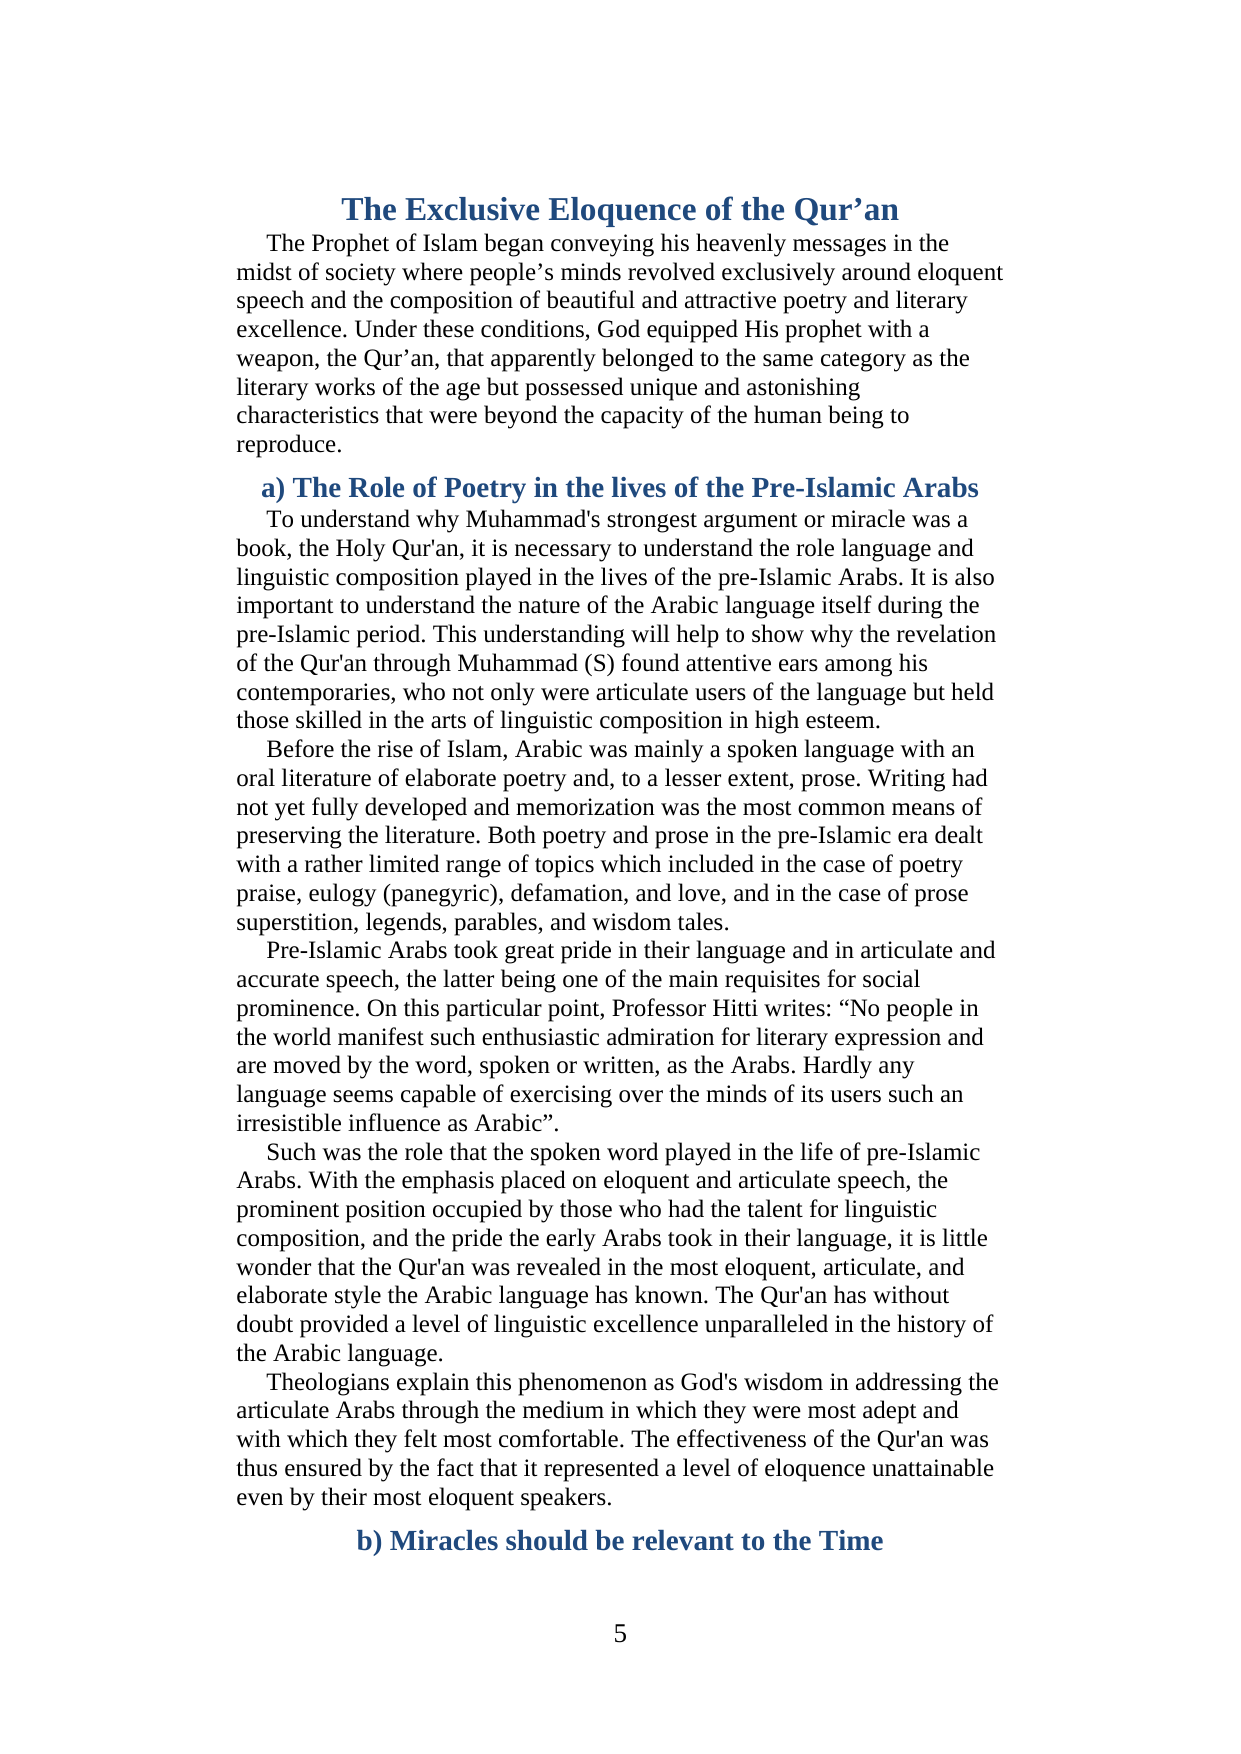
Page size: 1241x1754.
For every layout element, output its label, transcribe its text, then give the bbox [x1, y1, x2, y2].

text The Prophet of Islam began conveying his heavenly messages in the midst of society where people’s minds revolved exclusively around eloquent speech and the composition of beautiful and attractive poetry and literary excellence. Under these conditions, God equipped His prophet with a weapon, the Qur’an, that apparently belonged to the same category as the literary works of the age but possessed unique and astonishing characteristics that were beyond the capacity of the human being to reproduce. [236, 228, 1004, 458]
text Pre-Islamic Arabs took great pride in their language and in articulate and accurate speech, the latter being one of the main requisites for social prominence. On this particular point, Professor Hitti writes: “No people in the world manifest such enthusiastic admiration for literary expression and are moved by the word, spoken or written, as the Arabs. Hardly any language seems capable of exercising over the minds of its users such an irresistible influence as Arabic”. [236, 935, 1004, 1137]
text To understand why Muhammad's strongest argument or miracle was a book, the Holy Qur'an, it is necessary to understand the role language and linguistic composition played in the lives of the pre-Islamic Arabs. It is also important to understand the nature of the Arabic language itself during the pre-Islamic period. This understanding will help to show why the revelation of the Qur'an through Muhammad (S) found attentive ears among his contemporaries, who not only were articulate users of the language but held those skilled in the arts of linguistic composition in high esteem. [236, 504, 1004, 734]
text Before the rise of Islam, Arabic was mainly a spoken language with an oral literature of elaborate poetry and, to a lesser extent, prose. Writing had not yet fully developed and memorization was the most common means of preserving the literature. Both poetry and prose in the pre-Islamic era dealt with a rather limited range of topics which included in the case of poetry praise, eulogy (panegyric), defamation, and love, and in the case of prose superstition, legends, parables, and wisdom tales. [236, 734, 1004, 935]
subtitle b) Miracles should be relevant to the Time [236, 1523, 1004, 1556]
text Such was the role that the spoken word played in the life of pre-Islamic Arabs. With the emphasis placed on eloquent and articulate speech, the prominent position occupied by those who had the talent for linguistic composition, and the pride the early Arabs took in their language, it is little wonder that the Qur'an was revealed in the most eloquent, articulate, and elaborate style the Arabic language has known. The Qur'an has without doubt provided a level of linguistic excellence unparalleled in the history of the Arabic language. [236, 1137, 1004, 1367]
text Theologians explain this phenomenon as God's wisdom in addressing the articulate Arabs through the medium in which they were most adept and with which they felt most comfortable. The effectiveness of the Qur'an was thus ensured by the fact that it represented a level of eloquence unattainable even by their most eloquent speakers. [236, 1367, 1004, 1510]
subtitle The Exclusive Eloquence of the Qur’an [236, 190, 1004, 228]
subtitle a) The Role of Poetry in the lives of the Pre-Islamic Arabs [236, 471, 1004, 504]
